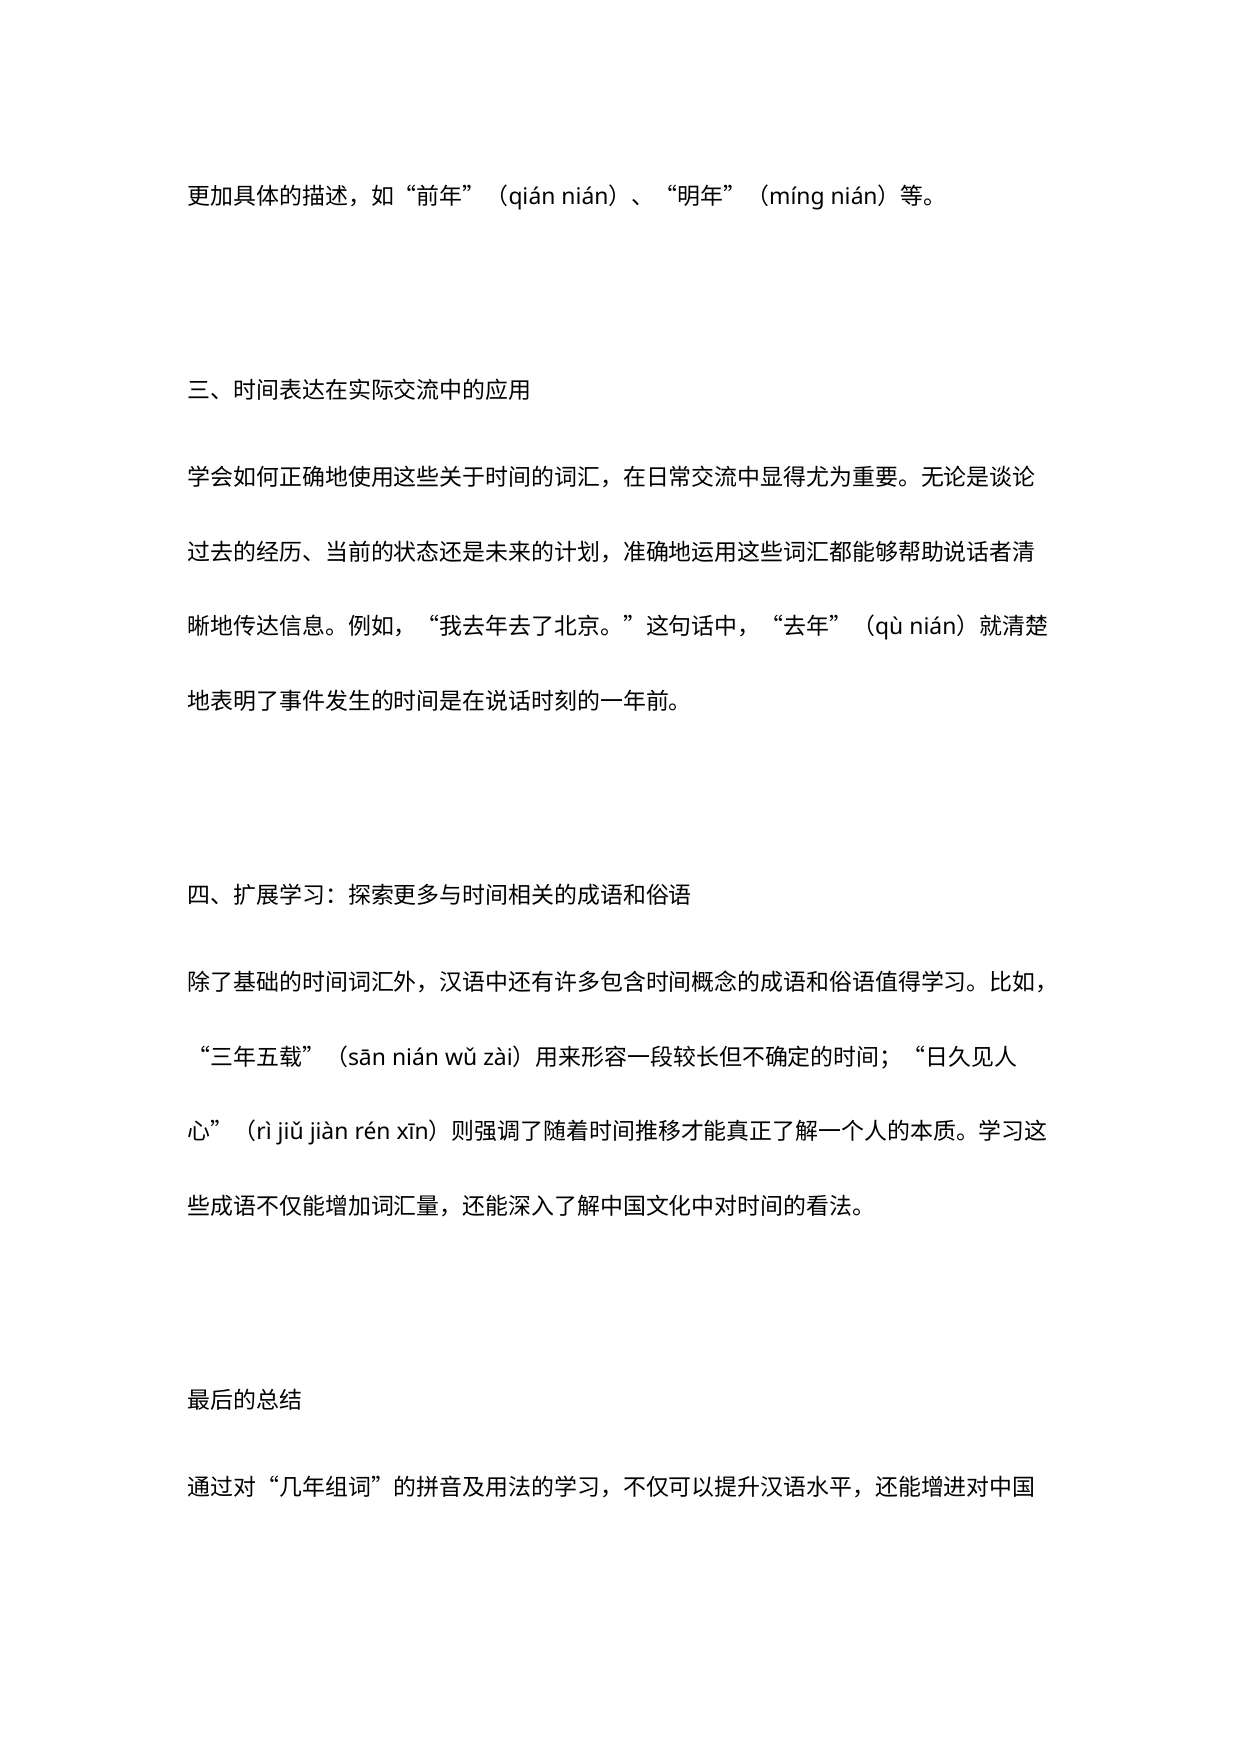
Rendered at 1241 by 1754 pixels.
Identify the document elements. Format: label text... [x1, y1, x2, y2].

text 三、时间表达在实际交流中的应用 [187, 356, 1053, 421]
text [187, 1453, 1053, 1518]
text 除了基础的时间词汇外，汉语中还有许多包含时间概念的成语和俗语值得学习。比如，“三年五载”（sān nián wǔ zài）用来形容一段较长但不确定的时间；“日久见人心”（rì jiǔ jiàn rén xīn）则强调了随着时间推移才能真正了解一个人的本质。学习这些成语不仅能增加词汇量，还能深入了解中国文化中对时间的看法。 [187, 948, 1053, 1237]
text 四、扩展学习：探索更多与时间相关的成语和俗语 [187, 861, 1053, 926]
text 最后的总结 [187, 1366, 1053, 1431]
text 学会如何正确地使用这些关于时间的词汇，在日常交流中显得尤为重要。无论是谈论过去的经历、当前的状态还是未来的计划，准确地运用这些词汇都能够帮助说话者清晰地传达信息。例如，“我去年去了北京。”这句话中，“去年”（qù nián）就清楚地表明了事件发生的时间是在说话时刻的一年前。 [187, 443, 1053, 732]
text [187, 162, 1053, 227]
